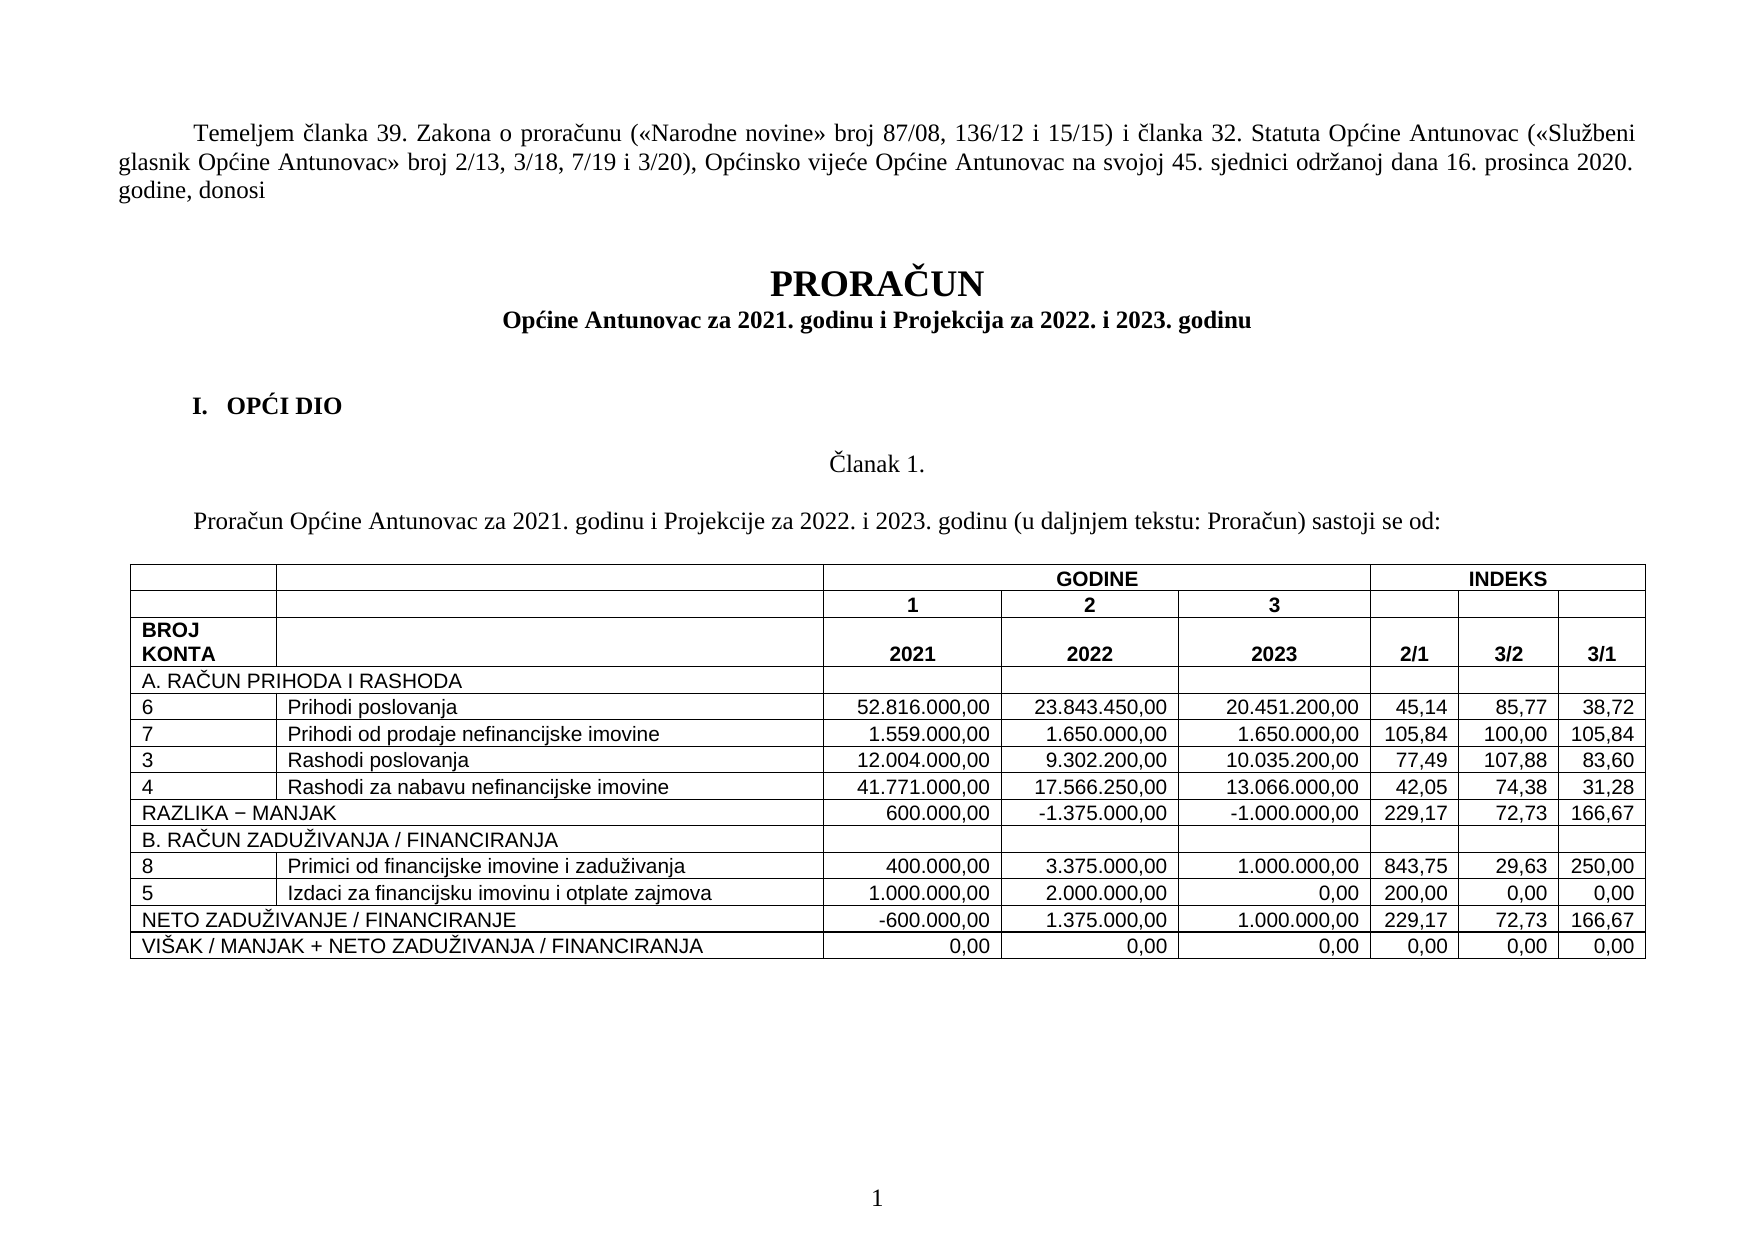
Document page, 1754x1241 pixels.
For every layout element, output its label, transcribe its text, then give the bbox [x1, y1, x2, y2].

table_cell 2 [1002, 591, 1178, 617]
table_cell 2/1 [1371, 618, 1458, 666]
table_cell [1559, 667, 1645, 692]
table_cell 3/1 [1559, 618, 1645, 666]
table_cell 45,14 [1371, 694, 1458, 719]
table_cell Primici od financijske imovine i zaduživanja [277, 853, 823, 878]
table_cell Rashodi poslovanja [277, 747, 823, 772]
table_cell 1.000.000,00 [1179, 906, 1370, 931]
table_cell 83,60 [1559, 747, 1645, 772]
table_cell 0,00 [1559, 879, 1645, 905]
table_cell 1.000.000,00 [824, 879, 1001, 905]
table_cell -1.375.000,00 [1002, 800, 1178, 825]
table_cell [277, 618, 823, 666]
table_cell Prihodi poslovanja [277, 694, 823, 719]
table_cell 100,00 [1459, 720, 1558, 746]
table_cell 1.000.000,00 [1179, 853, 1370, 878]
table_cell 3/2 [1459, 618, 1558, 666]
text Proračun Općine Antunovac za 2021. godinu i Projekcije za 2022. i 2023. godinu (u daljnjem tekstu: Proračun) sastoji se od: [118, 506, 1636, 535]
table_cell NETO ZADUŽIVANJE / FINANCIRANJE [131, 906, 823, 931]
table_cell [1179, 667, 1370, 692]
table_cell 843,75 [1371, 853, 1458, 878]
text Općine Antunovac za 2021. godinu i Projekcija za 2022. i 2023. godinu [118, 305, 1636, 334]
table_header GODINE [824, 565, 1370, 590]
table_cell 0,00 [1179, 879, 1370, 905]
table_cell 166,67 [1559, 800, 1645, 825]
table_cell 8 [131, 853, 276, 878]
table_cell 72,73 [1459, 800, 1558, 825]
table_cell 4 [131, 773, 276, 799]
table_cell 3 [1179, 591, 1370, 617]
table_cell 20.451.200,00 [1179, 694, 1370, 719]
table_cell 0,00 [1371, 933, 1458, 958]
table_cell 85,77 [1459, 694, 1558, 719]
table_cell 42,05 [1371, 773, 1458, 799]
table_cell 1.650.000,00 [1179, 720, 1370, 746]
table_cell 38,72 [1559, 694, 1645, 719]
table_cell [1459, 591, 1558, 617]
table_cell -1.000.000,00 [1179, 800, 1370, 825]
table_cell 31,28 [1559, 773, 1645, 799]
table_cell 12.004.000,00 [824, 747, 1001, 772]
table_cell 9.302.200,00 [1002, 747, 1178, 772]
table_cell 3.375.000,00 [1002, 853, 1178, 878]
table_cell 200,00 [1371, 879, 1458, 905]
table_cell [1559, 826, 1645, 852]
table_cell A. RAČUN PRIHODA I RASHODA [131, 667, 823, 692]
table_cell 0,00 [1002, 933, 1178, 958]
table_cell 400.000,00 [824, 853, 1001, 878]
table_cell BROJ KONTA [131, 618, 276, 666]
table_cell 1.375.000,00 [1002, 906, 1178, 931]
table_cell 1.559.000,00 [824, 720, 1001, 746]
table_header INDEKS [1371, 565, 1645, 590]
text PRORAČUN [118, 262, 1636, 305]
table_cell 2022 [1002, 618, 1178, 666]
table_cell 105,84 [1559, 720, 1645, 746]
table_cell 0,00 [1459, 933, 1558, 958]
table_cell 6 [131, 694, 276, 719]
table_header [277, 565, 823, 590]
table_cell 0,00 [1559, 933, 1645, 958]
table_cell [277, 591, 823, 617]
table_cell 7 [131, 720, 276, 746]
table_cell 2.000.000,00 [1002, 879, 1178, 905]
text I. OPĆI DIO [118, 391, 1636, 420]
table_cell [1459, 826, 1558, 852]
table_cell Izdaci za financijsku imovinu i otplate zajmova [277, 879, 823, 905]
table_cell 0,00 [1179, 933, 1370, 958]
table_cell [1559, 591, 1645, 617]
table_cell [1002, 667, 1178, 692]
table_cell 5 [131, 879, 276, 905]
table_cell RAZLIKA − MANJAK [131, 800, 823, 825]
table_cell 72,73 [1459, 906, 1558, 931]
table_cell 1 [824, 591, 1001, 617]
table_cell [824, 826, 1001, 852]
table_cell 105,84 [1371, 720, 1458, 746]
table_cell [1371, 667, 1458, 692]
table_cell 0,00 [1459, 879, 1558, 905]
table_cell 77,49 [1371, 747, 1458, 772]
table_cell 229,17 [1371, 800, 1458, 825]
table_cell 13.066.000,00 [1179, 773, 1370, 799]
table_cell Prihodi od prodaje nefinancijske imovine [277, 720, 823, 746]
text Temeljem članka 39. Zakona o proračunu («Narodne novine» broj 87/08, 136/12 i 15/15) i članka 32. Statuta Općine Antunovac («Službeni glasnik Općine Antunovac» broj 2/13, 3/18, 7/19 i 3/20), Općinsko vijeće Općine Antunovac na svojoj 45. sjednici održanoj dana 16. prosinca 2020. godine, donosi [118, 118, 1636, 204]
table_cell 41.771.000,00 [824, 773, 1001, 799]
table_cell VIŠAK / MANJAK + NETO ZADUŽIVANJA / FINANCIRANJA [131, 933, 823, 958]
table_cell 17.566.250,00 [1002, 773, 1178, 799]
table_cell [1179, 826, 1370, 852]
table_cell [1459, 667, 1558, 692]
table_cell 52.816.000,00 [824, 694, 1001, 719]
table_cell [131, 591, 276, 617]
table_cell 107,88 [1459, 747, 1558, 772]
table_cell 229,17 [1371, 906, 1458, 931]
table_cell [824, 667, 1001, 692]
table_cell 29,63 [1459, 853, 1558, 878]
table_cell 0,00 [824, 933, 1001, 958]
table_cell B. RAČUN ZADUŽIVANJA / FINANCIRANJA [131, 826, 823, 852]
table_header [131, 565, 276, 590]
table_cell 74,38 [1459, 773, 1558, 799]
table_cell -600.000,00 [824, 906, 1001, 931]
table_cell 3 [131, 747, 276, 772]
table_cell [1371, 591, 1458, 617]
table_cell Rashodi za nabavu nefinancijske imovine [277, 773, 823, 799]
table_cell 166,67 [1559, 906, 1645, 931]
table_cell [1371, 826, 1458, 852]
text Članak 1. [118, 449, 1636, 477]
table_cell 250,00 [1559, 853, 1645, 878]
table_cell [1002, 826, 1178, 852]
table_cell 23.843.450,00 [1002, 694, 1178, 719]
table_cell 600.000,00 [824, 800, 1001, 825]
table_cell 1.650.000,00 [1002, 720, 1178, 746]
table_cell 2023 [1179, 618, 1370, 666]
table_cell 10.035.200,00 [1179, 747, 1370, 772]
table_cell 2021 [824, 618, 1001, 666]
